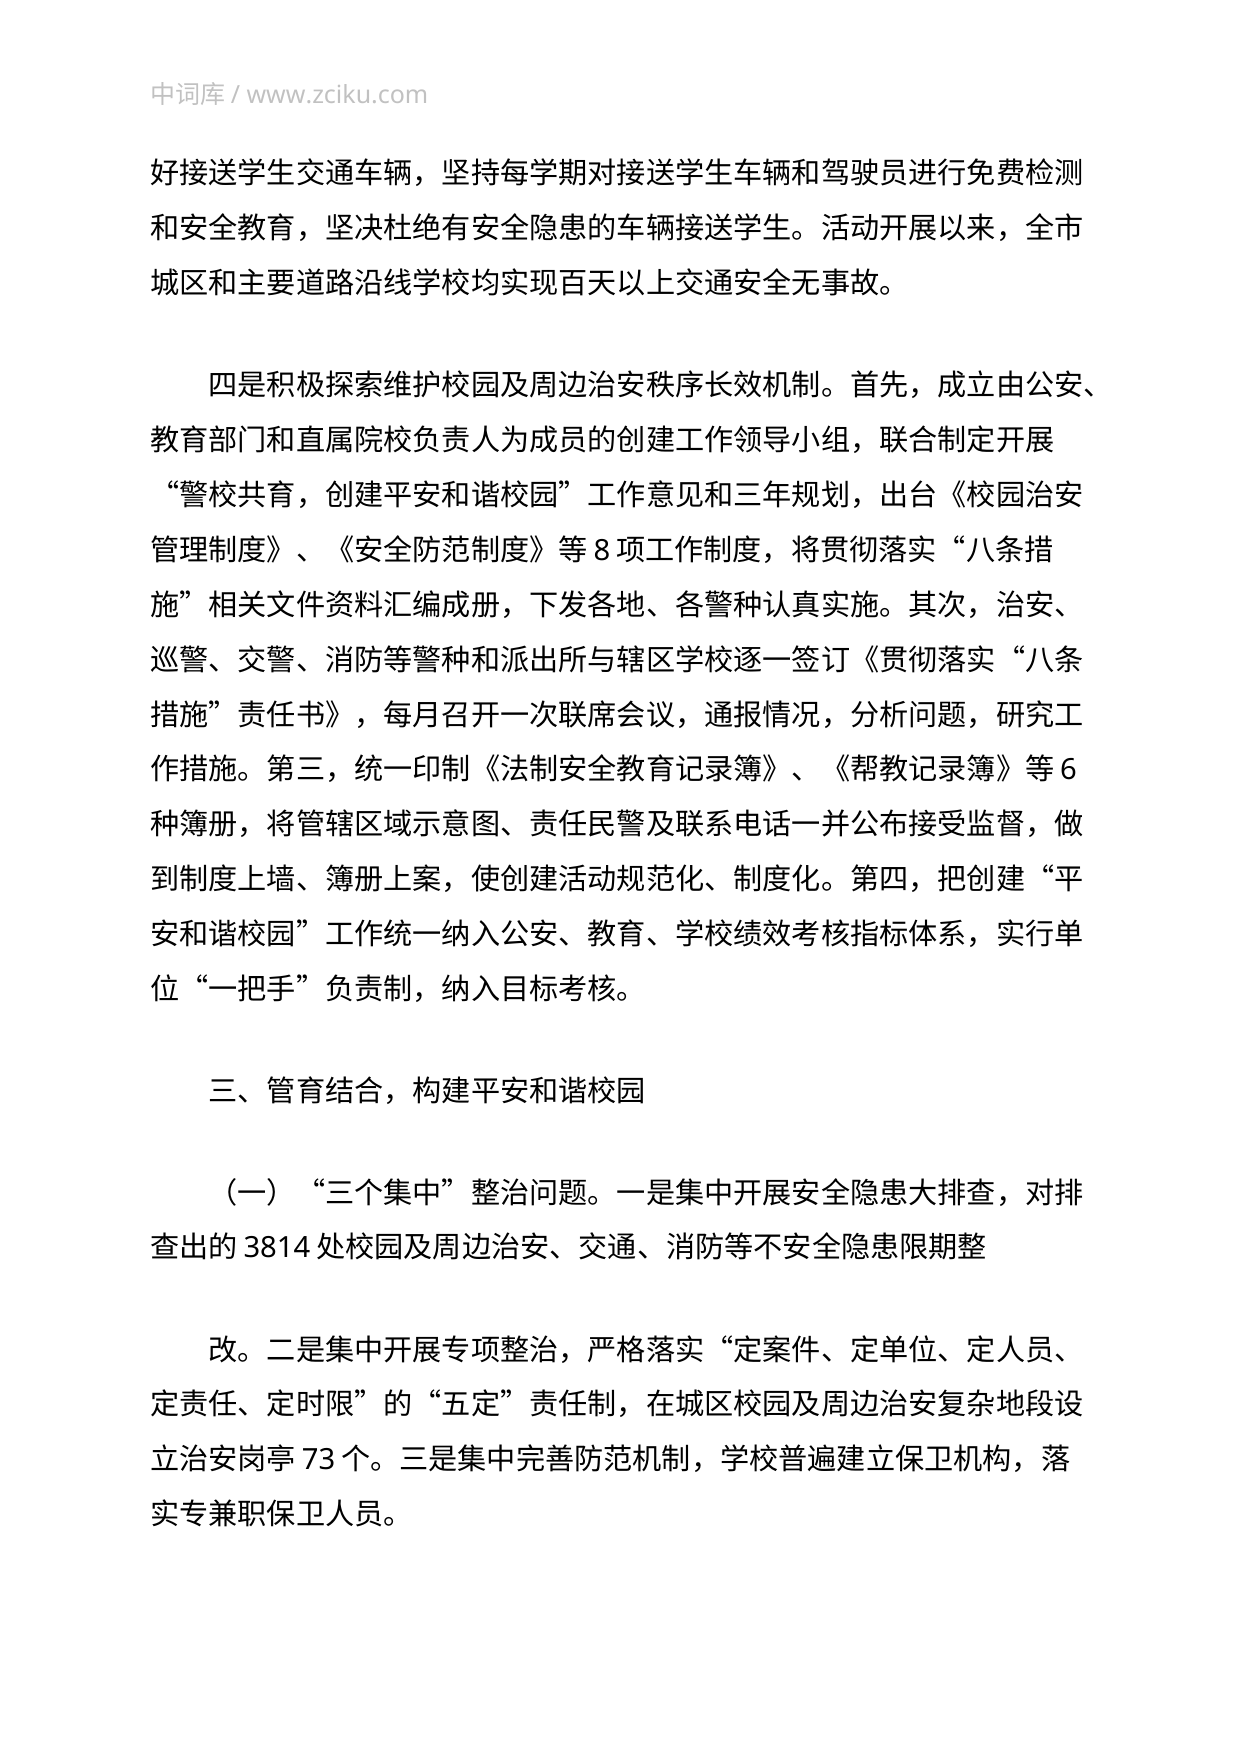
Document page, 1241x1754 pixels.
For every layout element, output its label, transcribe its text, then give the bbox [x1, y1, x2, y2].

text （一）“三个集中”整治问题。一是集中开展安全隐患大排查，对排查出的3814处校园及周边治安、交通、消防等不安全隐患限期整 [150, 1169, 1090, 1266]
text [150, 150, 1090, 302]
text 三、管育结合，构建平安和谐校园 [150, 1067, 1090, 1110]
text 改。二是集中开展专项整治，严格落实“定案件、定单位、定人员、定责任、定时限”的“五定”责任制，在城区校园及周边治安复杂地段设立治安岗亭73个。三是集中完善防范机制，学校普遍建立保卫机构，落实专兼职保卫人员。 [150, 1326, 1090, 1533]
text 四是积极探索维护校园及周边治安秩序长效机制。首先，成立由公安、教育部门和直属院校负责人为成员的创建工作领导小组，联合制定开展“警校共育，创建平安和谐校园”工作意见和三年规划，出台《校园治安管理制度》、《安全防范制度》等8项工作制度，将贯彻落实“八条措施”相关文件资料汇编成册，下发各地、各警种认真实施。其次，治安、巡警、交警、消防等警种和派出所与辖区学校逐一签订《贯彻落实“八条措施”责任书》，每月召开一次联席会议，通报情况，分析问题，研究工作措施。第三，统一印制《法制安全教育记录簿》、《帮教记录簿》等6种簿册，将管辖区域示意图、责任民警及联系电话一并公布接受监督，做到制度上墙、簿册上案，使创建活动规范化、制度化。第四，把创建“平安和谐校园”工作统一纳入公安、教育、学校绩效考核指标体系，实行单位“一把手”负责制，纳入目标考核。 [150, 362, 1090, 1008]
